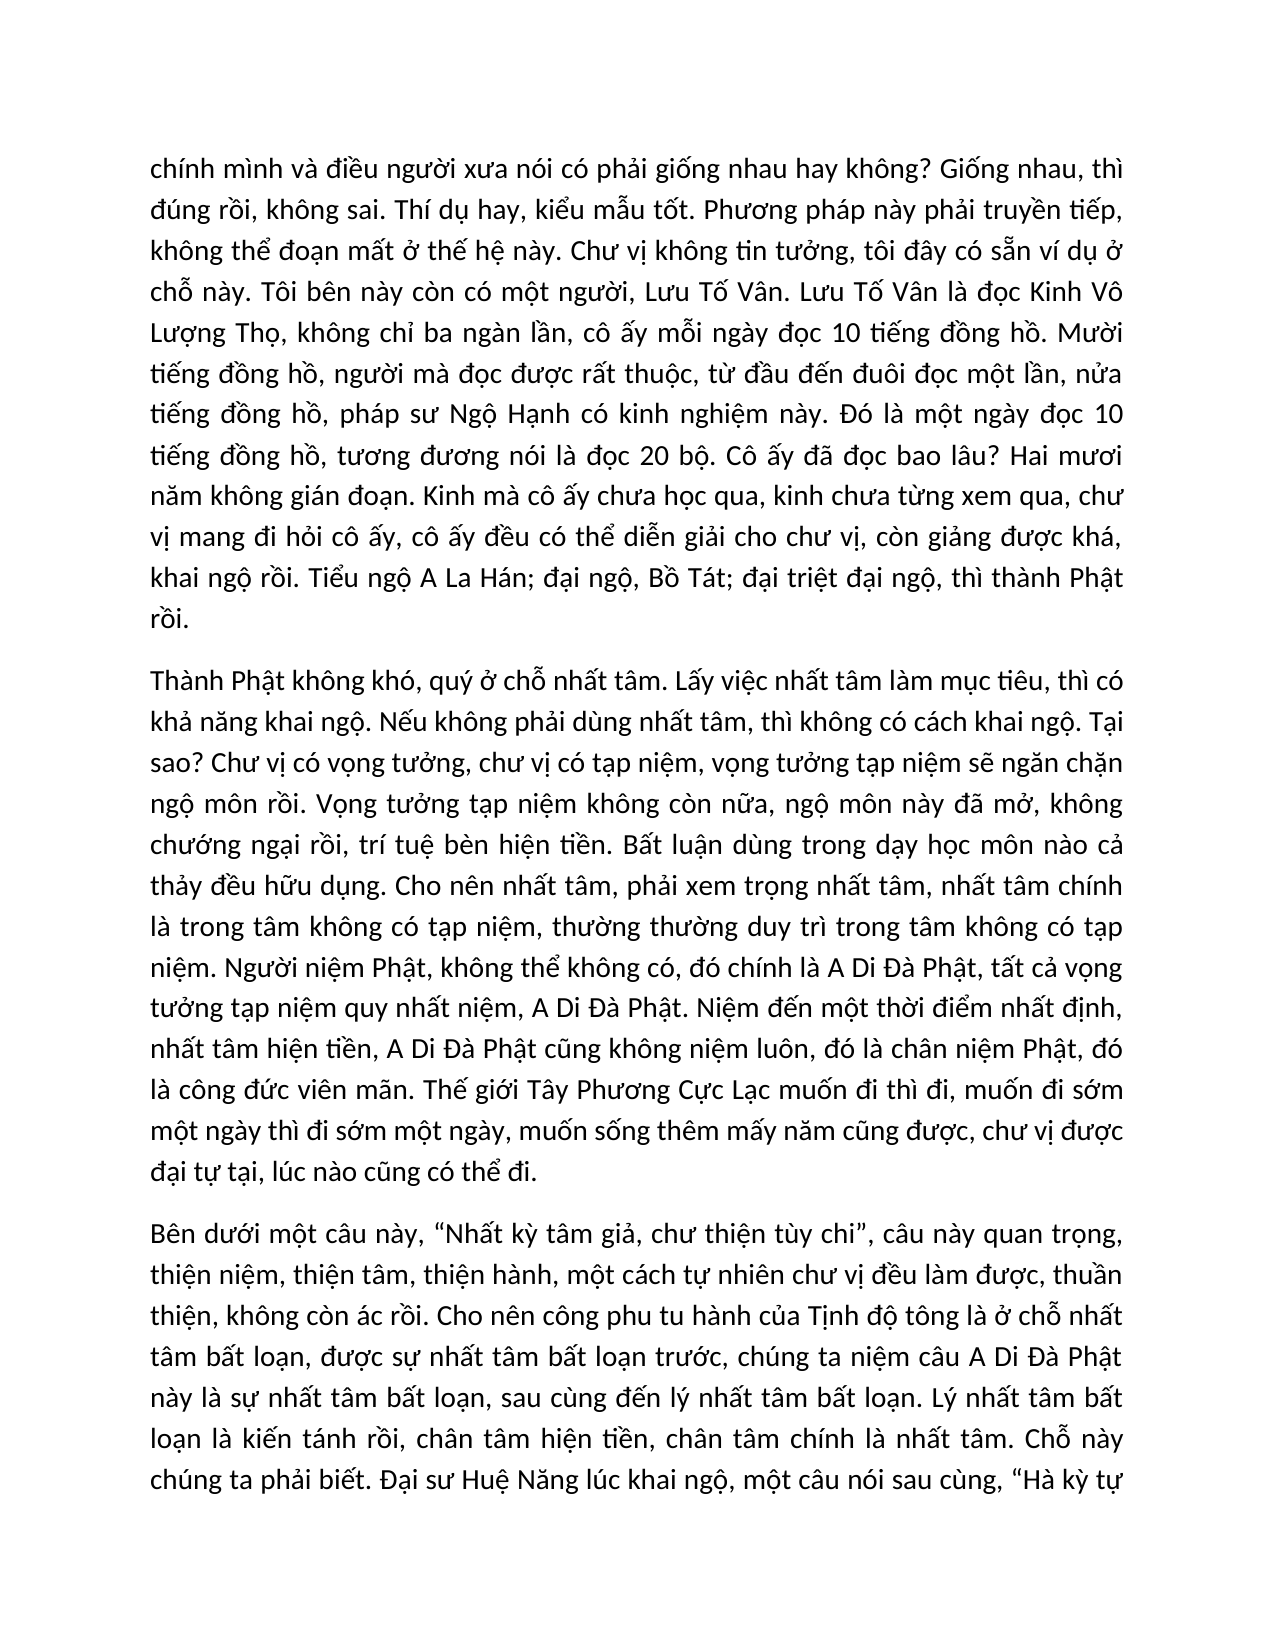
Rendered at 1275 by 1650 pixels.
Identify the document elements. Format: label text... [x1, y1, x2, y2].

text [150, 1215, 1125, 1496]
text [150, 150, 1125, 636]
text Thành Phật không khó, quý ở chỗ nhất tâm. Lấy việc nhất tâm làm mục tiêu, thì có khả năng khai ngộ. Nếu không phải dùng nhất tâm, thì không có cách khai ngộ. Tại sao? Chư vị có vọng tưởng, chư vị có tạp niệm, vọng tưởng tạp niệm sẽ ngăn chặn ngộ môn rồi. Vọng tưởng tạp niệm không còn nữa, ngộ môn này đã mở, không chướng ngại rồi, trí tuệ bèn hiện tiền. Bất luận dùng trong dạy học môn nào cả thảy đều hữu dụng. Cho nên nhất tâm, phải xem trọng nhất tâm, nhất tâm chính là trong tâm không có tạp niệm, thường thường duy trì trong tâm không có tạp niệm. Người niệm Phật, không thể không có, đó chính là A Di Đà Phật, tất cả vọng tưởng tạp niệm quy nhất niệm, A Di Đà Phật. Niệm đến một thời điểm nhất định, nhất tâm hiện tiền, A Di Đà Phật cũng không niệm luôn, đó là chân niệm Phật, đó là công đức viên mãn. Thế giới Tây Phương Cực Lạc muốn đi thì đi, muốn đi sớm một ngày thì đi sớm một ngày, muốn sống thêm mấy năm cũng được, chư vị được đại tự tại, lúc nào cũng có thể đi. [150, 662, 1125, 1189]
